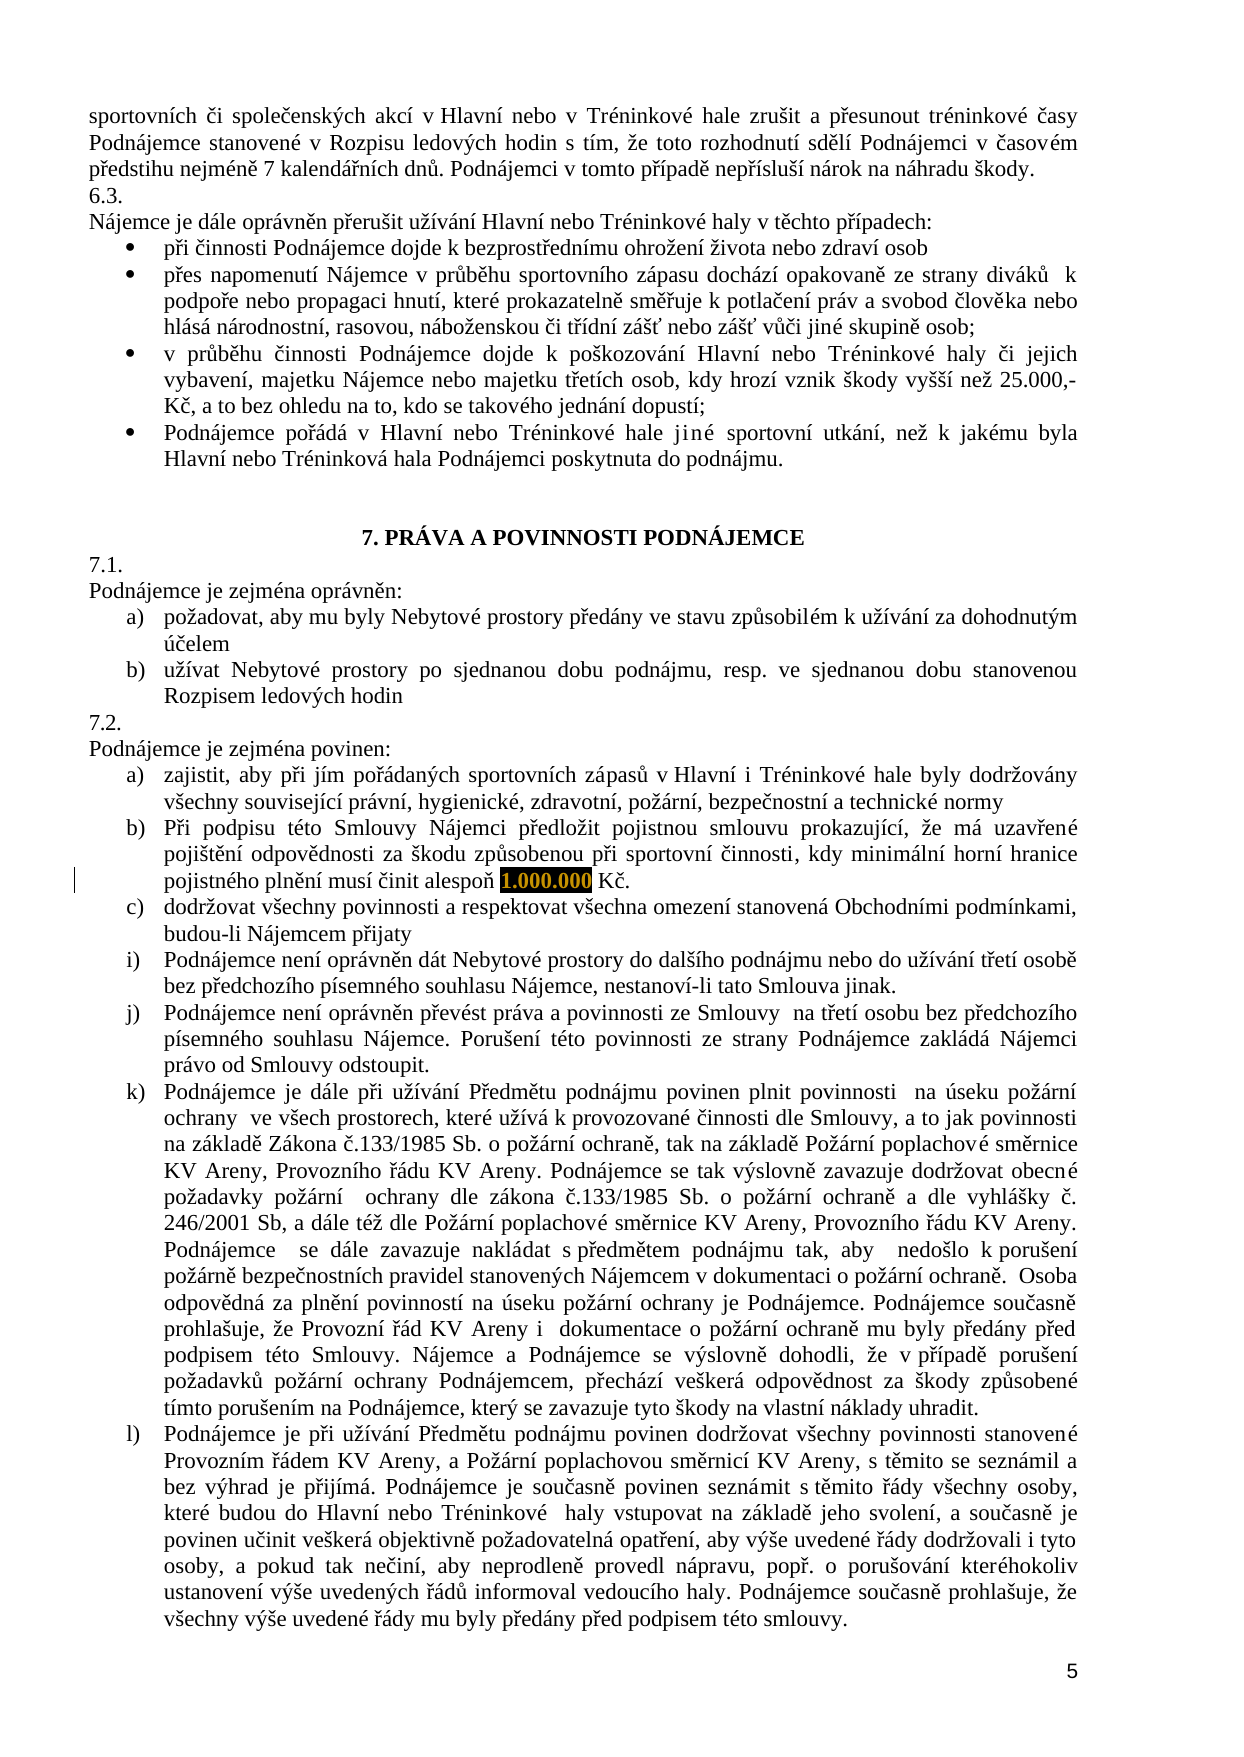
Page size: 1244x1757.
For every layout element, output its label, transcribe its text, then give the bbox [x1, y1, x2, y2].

text 7.2. [89, 709, 1078, 735]
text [89, 103, 1078, 182]
text Podnájemce je zejména oprávněn: [89, 577, 1078, 603]
list požadovat, aby mu byly Nebytové prostory předány ve stavu způsobilém k užívání za dohodnutým účelem [126, 603, 1078, 656]
list zajistit, aby při jím pořádaných sportovních zápasů v Hlavní i Tréninkové hale byly dodržovány všechny související právní, hygienické, zdravotní, požární, bezpečnostní a technické normy [126, 761, 1078, 814]
text Podnájemce je zejména povinen: [89, 735, 1078, 761]
text 7.1. [89, 551, 1078, 577]
list Podnájemce je při užívání Předmětu podnájmu povinen dodržovat všechny povinnosti stanovené Provozním řádem KV Areny, a Požární poplachovou směrnicí KV Areny, s těmito se seznámil a bez výhrad je přijímá. Podnájemce je současně povinen seznámit s těmito řády všechny osoby, které budou do Hlavní nebo Tréninkové haly vstupovat na základě jeho svolení, a současně je povinen učinit veškerá objektivně požadovatelná opatření, aby výše uvedené řády dodržovali i tyto osoby, a pokud tak nečiní, aby neprodleně provedl nápravu, popř. o porušování kteréhokoliv ustanovení výše uvedených řádů informoval vedoucího haly. Podnájemce současně prohlašuje, že všechny výše uvedené řády mu byly předány před podpisem této smlouvy. [126, 1420, 1078, 1631]
list Při podpisu této Smlouvy Nájemci předložit pojistnou smlouvu prokazující, že má uzavřené pojištění odpovědnosti za škodu způsobenou při sportovní činnosti, kdy minimální horní hranice pojistného plnění musí činit alespoň 1.000.000 Kč. [126, 814, 1078, 893]
list přes napomenutí Nájemce v průběhu sportovního zápasu dochází opakovaně ze strany diváků k podpoře nebo propagaci hnutí, které prokazatelně směřuje k potlačení práv a svobod člověka nebo hlásá národnostní, rasovou, náboženskou či třídní zášť nebo zášť vůči jiné skupině osob; [126, 261, 1078, 340]
text 6.3. [89, 182, 1078, 208]
list Podnájemce není oprávněn převést práva a povinnosti ze Smlouvy na třetí osobu bez předchozího písemného souhlasu Nájemce. Porušení této povinnosti ze strany Podnájemce zakládá Nájemci právo od Smlouvy odstoupit. [126, 999, 1078, 1078]
text Nájemce je dále oprávněn přerušit užívání Hlavní nebo Tréninkové haly v těchto případech: [89, 208, 1078, 234]
list užívat Nebytové prostory po sjednanou dobu podnájmu, resp. ve sjednanou dobu stanovenou Rozpisem ledových hodin [126, 656, 1078, 709]
text 7. PRÁVA A POVINNOSTI PODNÁJEMCE [89, 524, 1078, 551]
text i) Podnájemce není oprávněn dát Nebytové prostory do dalšího podnájmu nebo do užívání třetí osobě bez předchozího písemného souhlasu Nájemce, nestanoví-li tato Smlouva jinak. [126, 946, 1078, 999]
list dodržovat všechny povinnosti a respektovat všechna omezení stanovená Obchodními podmínkami, budou-li Nájemcem přijaty [126, 893, 1078, 946]
list v průběhu činnosti Podnájemce dojde k poškozování Hlavní nebo Tréninkové haly či jejich vybavení, majetku Nájemce nebo majetku třetích osob, kdy hrozí vznik škody vyšší než 25.000,- Kč, a to bez ohledu na to, kdo se takového jednání dopustí; [126, 340, 1078, 419]
list Podnájemce je dále při užívání Předmětu podnájmu povinen plnit povinnosti na úseku požární ochrany ve všech prostorech, které užívá k provozované činnosti dle Smlouvy, a to jak povinnosti na základě Zákona č.133/1985 Sb. o požární ochraně, tak na základě Požární poplachové směrnice KV Areny, Provozního řádu KV Areny. Podnájemce se tak výslovně zavazuje dodržovat obecné požadavky požární ochrany dle zákona č.133/1985 Sb. o požární ochraně a dle vyhlášky č. 246/2001 Sb, a dále též dle Požární poplachové směrnice KV Areny, Provozního řádu KV Areny. Podnájemce se dále zavazuje nakládat s předmětem podnájmu tak, aby nedošlo k porušení požárně bezpečnostních pravidel stanovených Nájemcem v dokumentaci o požární ochraně. Osoba odpovědná za plnění povinností na úseku požární ochrany je Podnájemce. Podnájemce současně prohlašuje, že Provozní řád KV Areny i dokumentace o požární ochraně mu byly předány před podpisem této Smlouvy. Nájemce a Podnájemce se výslovně dohodli, že v případě porušení požadavků požární ochrany Podnájemcem, přechází veškerá odpovědnost za škody způsobené tímto porušením na Podnájemce, který se zavazuje tyto škody na vlastní náklady uhradit. [126, 1078, 1078, 1420]
list při činnosti Podnájemce dojde k bezprostřednímu ohrožení života nebo zdraví osob [126, 234, 1078, 261]
list Podnájemce pořádá v Hlavní nebo Tréninkové hale jiné sportovní utkání, než k jakému byla Hlavní nebo Tréninková hala Podnájemci poskytnuta do podnájmu. [126, 419, 1078, 472]
